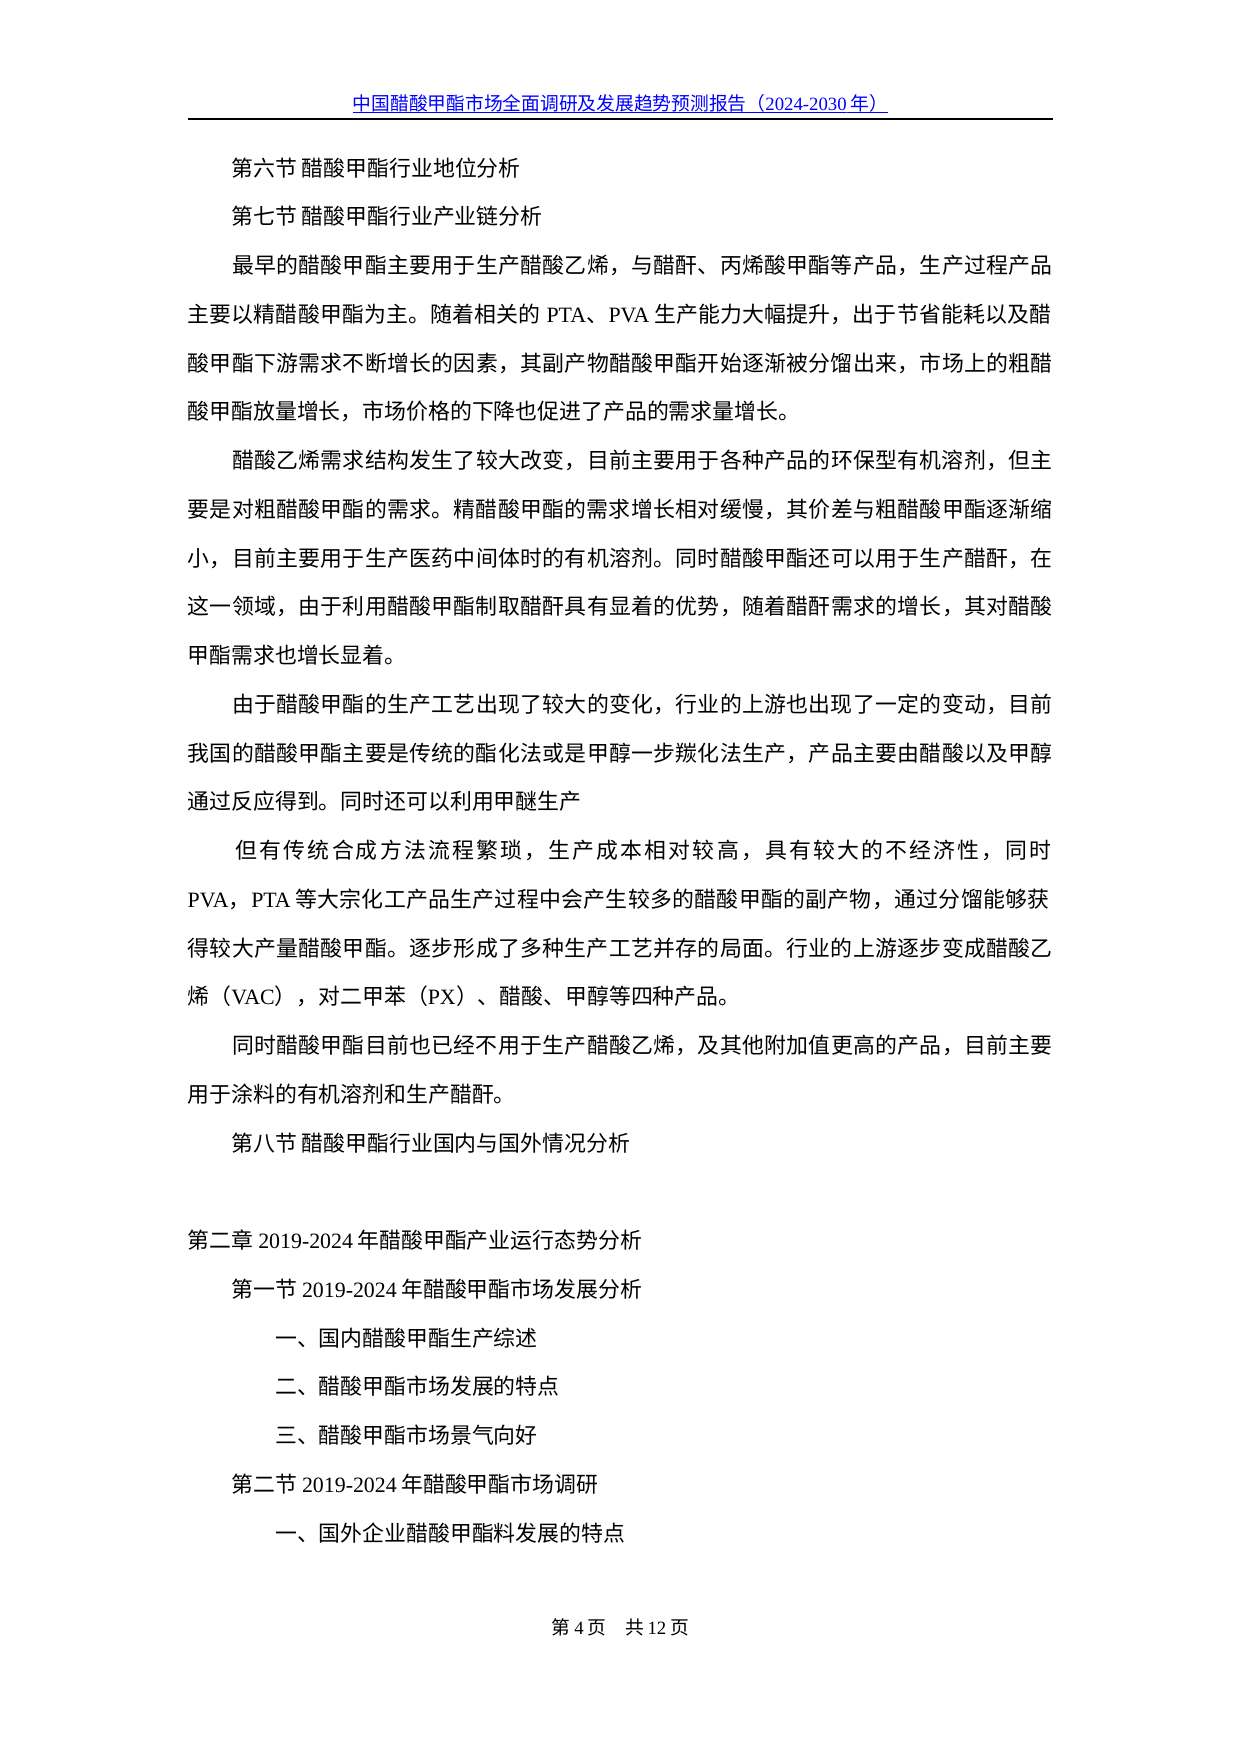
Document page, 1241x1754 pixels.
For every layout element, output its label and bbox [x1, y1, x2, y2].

text [187, 150, 1053, 1548]
